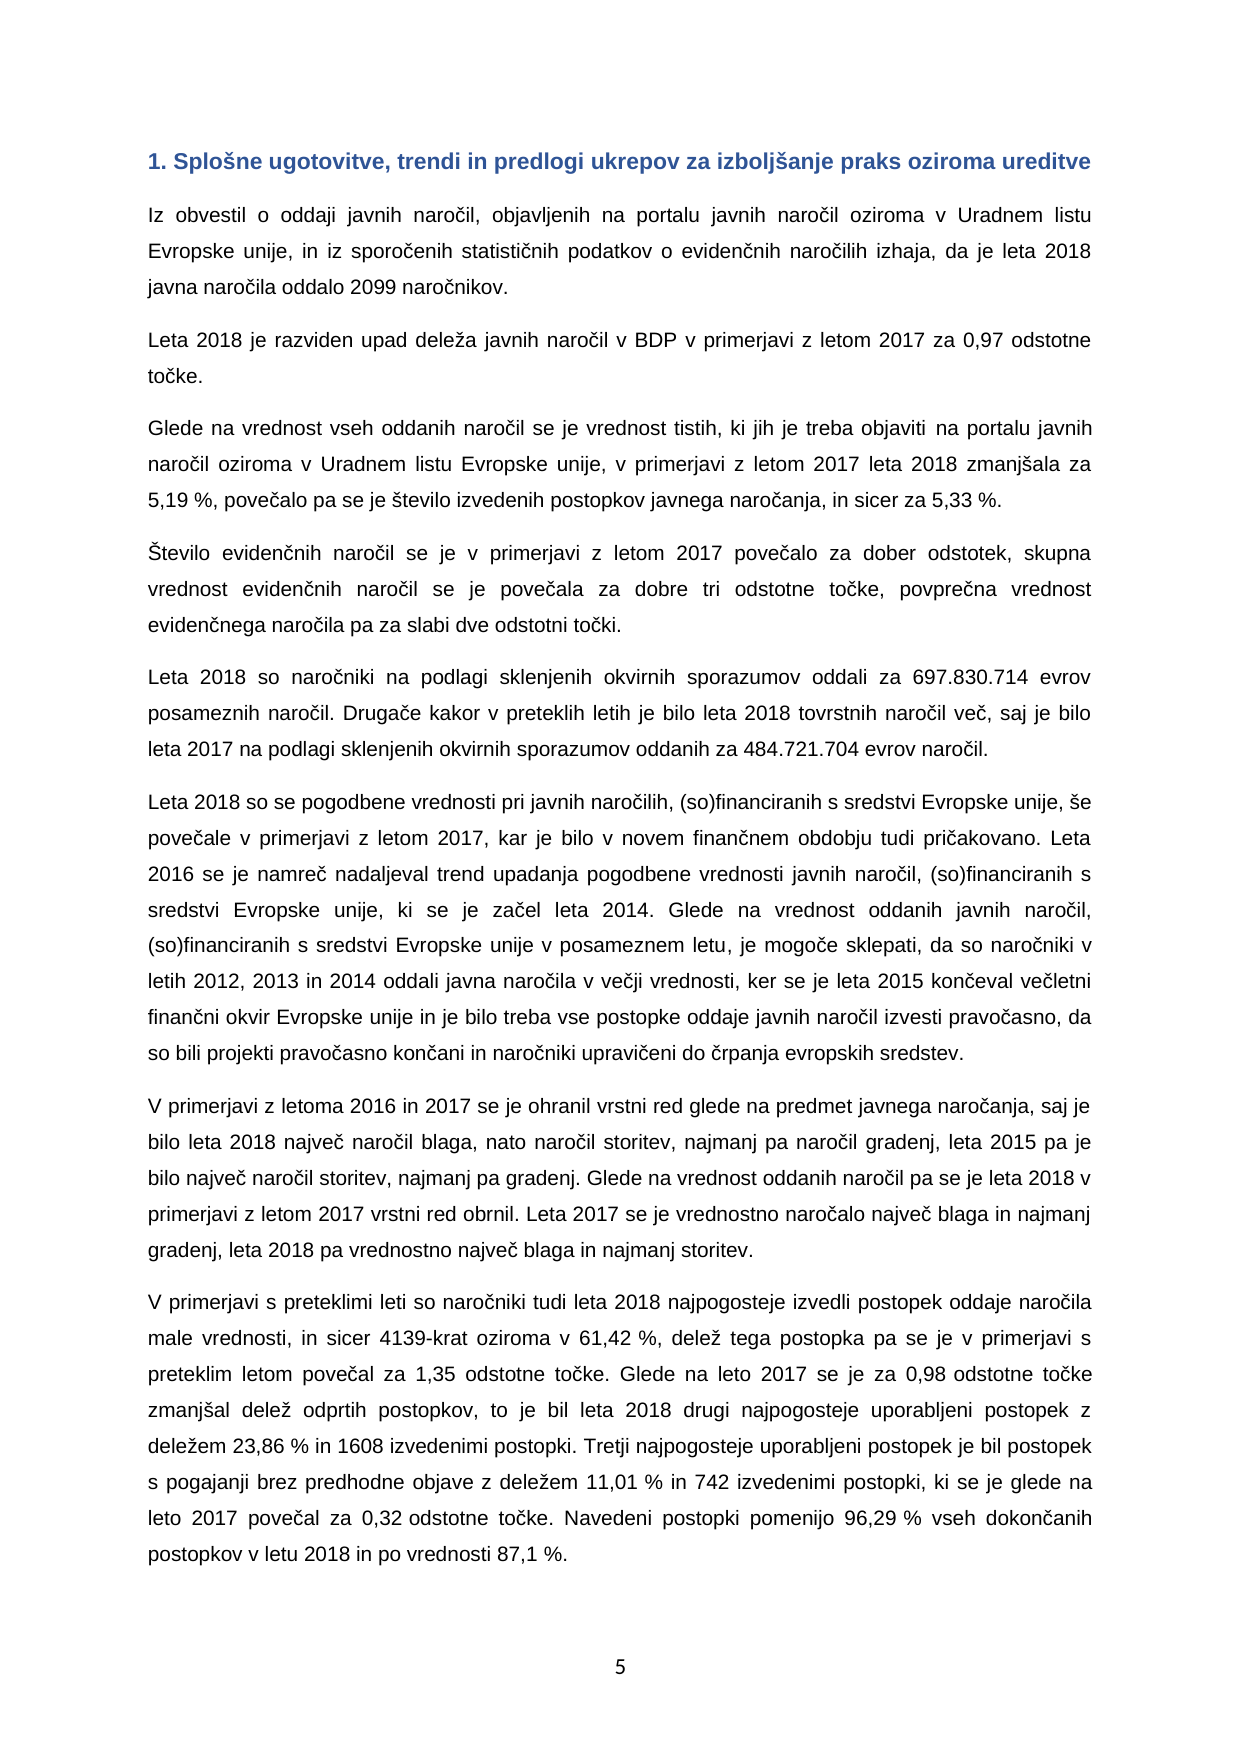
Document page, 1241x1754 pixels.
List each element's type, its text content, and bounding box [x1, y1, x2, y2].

text V primerjavi z letoma 2016 in 2017 se je ohranil vrstni red glede na predmet javnega naročanja, saj je bilo leta 2018 največ naročil blaga, nato naročil storitev, najmanj pa naročil gradenj, leta 2015 pa je bilo največ naročil storitev, najmanj pa gradenj. Glede na vrednost oddanih naročil pa se je leta 2018 v primerjavi z letom 2017 vrstni red obrnil. Leta 2017 se je vrednostno naročalo največ blaga in najmanj gradenj, leta 2018 pa vrednostno največ blaga in najmanj storitev. [148, 1094, 1093, 1261]
text Leta 2018 so naročniki na podlagi sklenjenih okvirnih sporazumov oddali za 697.830.714 evrov posameznih naročil. Drugače kakor v preteklih letih je bilo leta 2018 tovrstnih naročil več, saj je bilo leta 2017 na podlagi sklenjenih okvirnih sporazumov oddanih za 484.721.704 evrov naročil. [148, 665, 1093, 761]
text Leta 2018 so se pogodbene vrednosti pri javnih naročilih, (so)financiranih s sredstvi Evropske unije, še povečale v primerjavi z letom 2017, kar je bilo v novem finančnem obdobju tudi pričakovano. Leta 2016 se je namreč nadaljeval trend upadanja pogodbene vrednosti javnih naročil, (so)financiranih s sredstvi Evropske unije, ki se je začel leta 2014. Glede na vrednost oddanih javnih naročil, (so)financiranih s sredstvi Evropske unije v posameznem letu, je mogoče sklepati, da so naročniki v letih 2012, 2013 in 2014 oddali javna naročila v večji vrednosti, ker se je leta 2015 končeval večletni finančni okvir Evropske unije in je bilo treba vse postopke oddaje javnih naročil izvesti pravočasno, da so bili projekti pravočasno končani in naročniki upravičeni do črpanja evropskih sredstev. [148, 789, 1093, 1065]
text Leta 2018 je razviden upad deleža javnih naročil v BDP v primerjavi z letom 2017 za 0,97 odstotne točke. [148, 328, 1093, 387]
text Iz obvestil o oddaji javnih naročil, objavljenih na portalu javnih naročil oziroma v Uradnem listu Evropske unije, in iz sporočenih statističnih podatkov o evidenčnih naročilih izhaja, da je leta 2018 javna naročila oddalo 2099 naročnikov. [148, 203, 1093, 299]
text V primerjavi s preteklimi leti so naročniki tudi leta 2018 najpogosteje izvedli postopek oddaje naročila male vrednosti, in sicer 4139-krat oziroma v 61,42 %, delež tega postopka pa se je v primerjavi s preteklim letom povečal za 1,35 odstotne točke. Glede na leto 2017 se je za 0,98 odstotne točke zmanjšal delež odprtih postopkov, to je bil leta 2018 drugi najpogosteje uporabljeni postopek z deležem 23,86 % in 1608 izvedenimi postopki. Tretji najpogosteje uporabljeni postopek je bil postopek s pogajanji brez predhodne objave z deležem 11,01 % in 742 izvedenimi postopki, ki se je glede na leto 2017 povečal za 0,32 odstotne točke. Navedeni postopki pomenijo 96,29 % vseh dokončanih postopkov v letu 2018 in po vrednosti 87,1 %. [148, 1290, 1093, 1566]
text Število evidenčnih naročil se je v primerjavi z letom 2017 povečalo za dober odstotek, skupna vrednost evidenčnih naročil se je povečala za dobre tri odstotne točke, povprečna vrednost evidenčnega naročila pa za slabi dve odstotni točki. [148, 541, 1093, 636]
subtitle 1. Splošne ugotovitve, trendi in predlogi ukrepov za izboljšanje praks oziroma ureditve [148, 148, 1093, 174]
text Glede na vrednost vseh oddanih naročil se je vrednost tistih, ki jih je treba objaviti na portalu javnih naročil oziroma v Uradnem listu Evropske unije, v primerjavi z letom 2017 leta 2018 zmanjšala za 5,19 %, povečalo pa se je število izvedenih postopkov javnega naročanja, in sicer za 5,33 %. [148, 416, 1093, 512]
